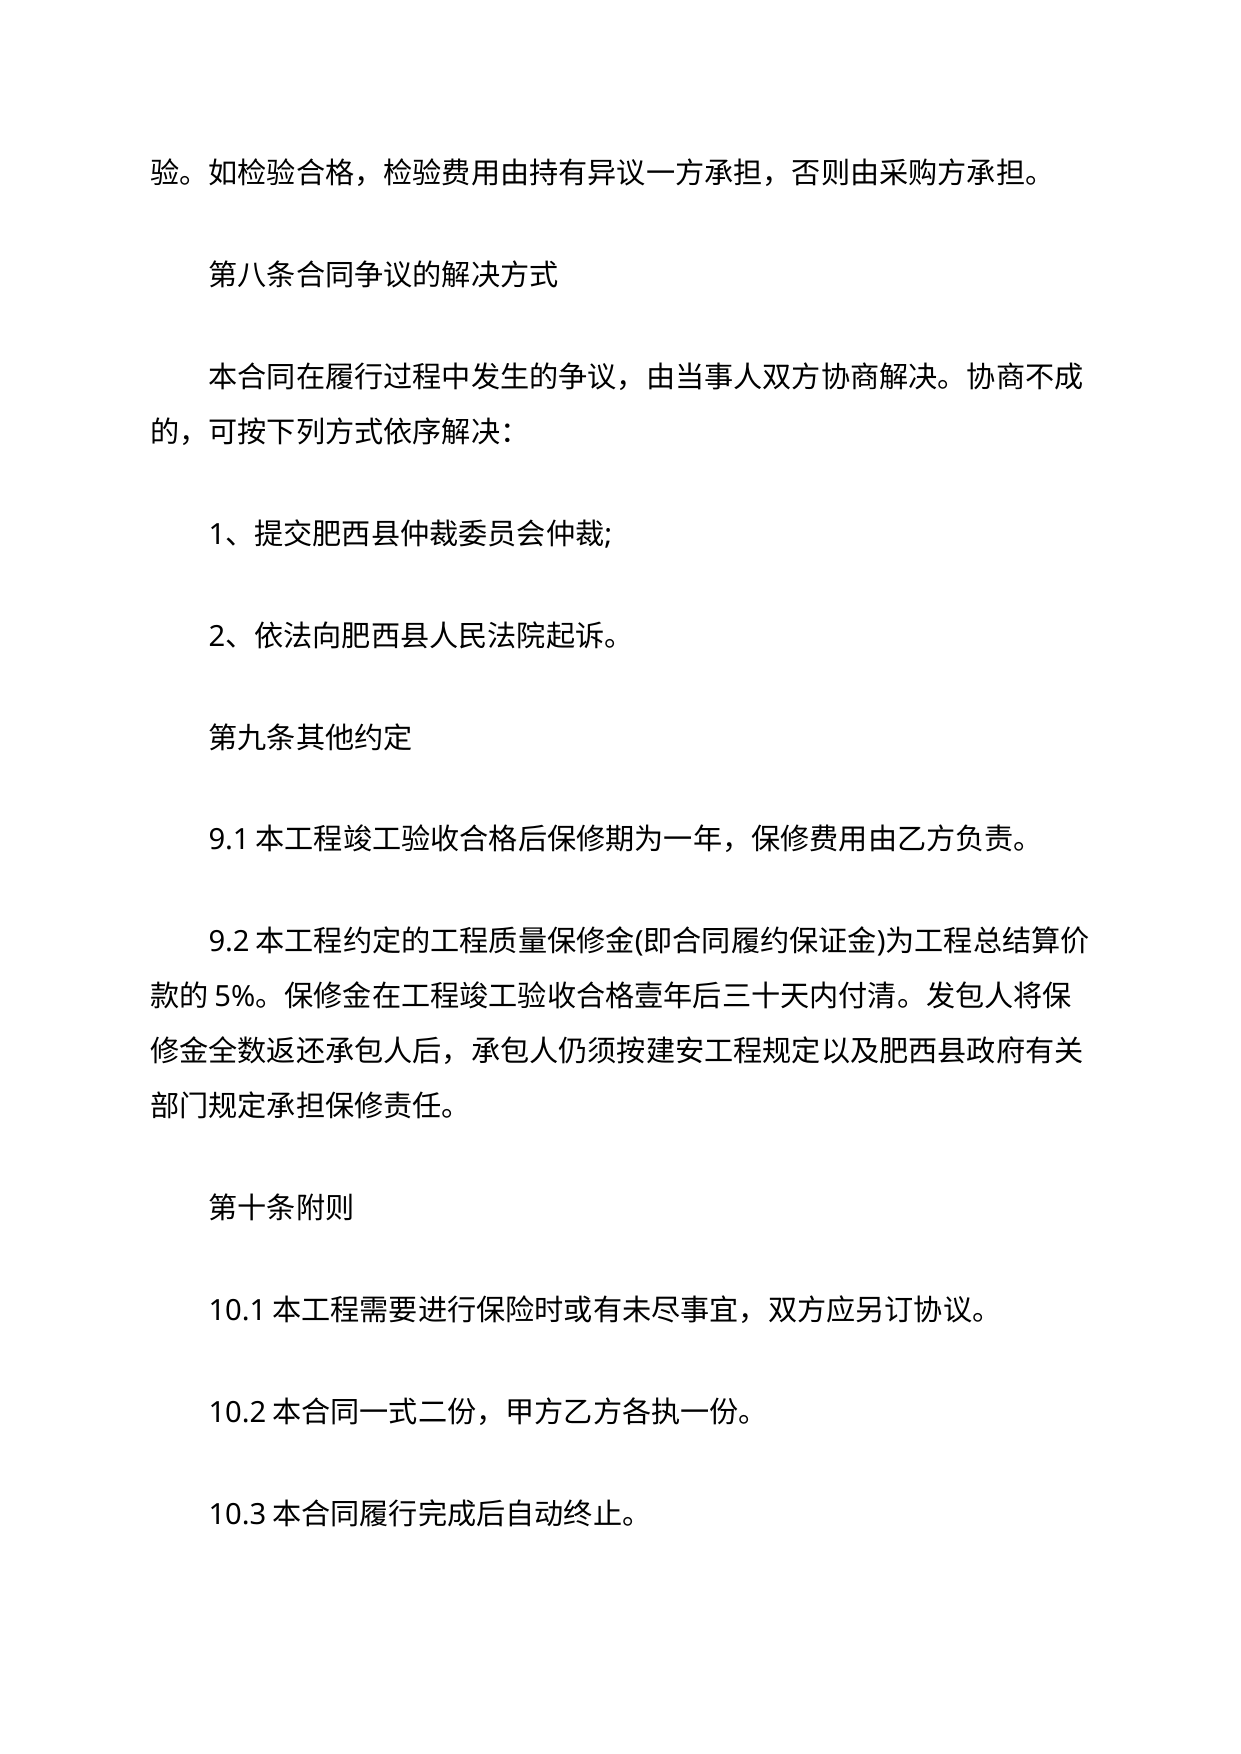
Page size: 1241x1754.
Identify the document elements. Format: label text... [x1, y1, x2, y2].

text 10.1本工程需要进行保险时或有未尽事宜，双方应另订协议。 [150, 1286, 1090, 1329]
text 9.2本工程约定的工程质量保修金(即合同履约保证金)为工程总结算价款的5%。保修金在工程竣工验收合格壹年后三十天内付清。发包人将保修金全数返还承包人后，承包人仍须按建安工程规定以及肥西县政府有关部门规定承担保修责任。 [150, 918, 1090, 1125]
text 10.3本合同履行完成后自动终止。 [150, 1490, 1090, 1533]
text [150, 150, 1090, 192]
text 第十条附则 [150, 1184, 1090, 1227]
text 9.1本工程竣工验收合格后保修期为一年，保修费用由乙方负责。 [150, 816, 1090, 858]
text 10.2本合同一式二份，甲方乙方各执一份。 [150, 1388, 1090, 1431]
text 第八条合同争议的解决方式 [150, 252, 1090, 294]
text 本合同在履行过程中发生的争议，由当事人双方协商解决。协商不成的，可按下列方式依序解决： [150, 353, 1090, 451]
text 1、提交肥西县仲裁委员会仲裁; [150, 510, 1090, 553]
text 第九条其他约定 [150, 714, 1090, 756]
text 2、依法向肥西县人民法院起诉。 [150, 612, 1090, 654]
